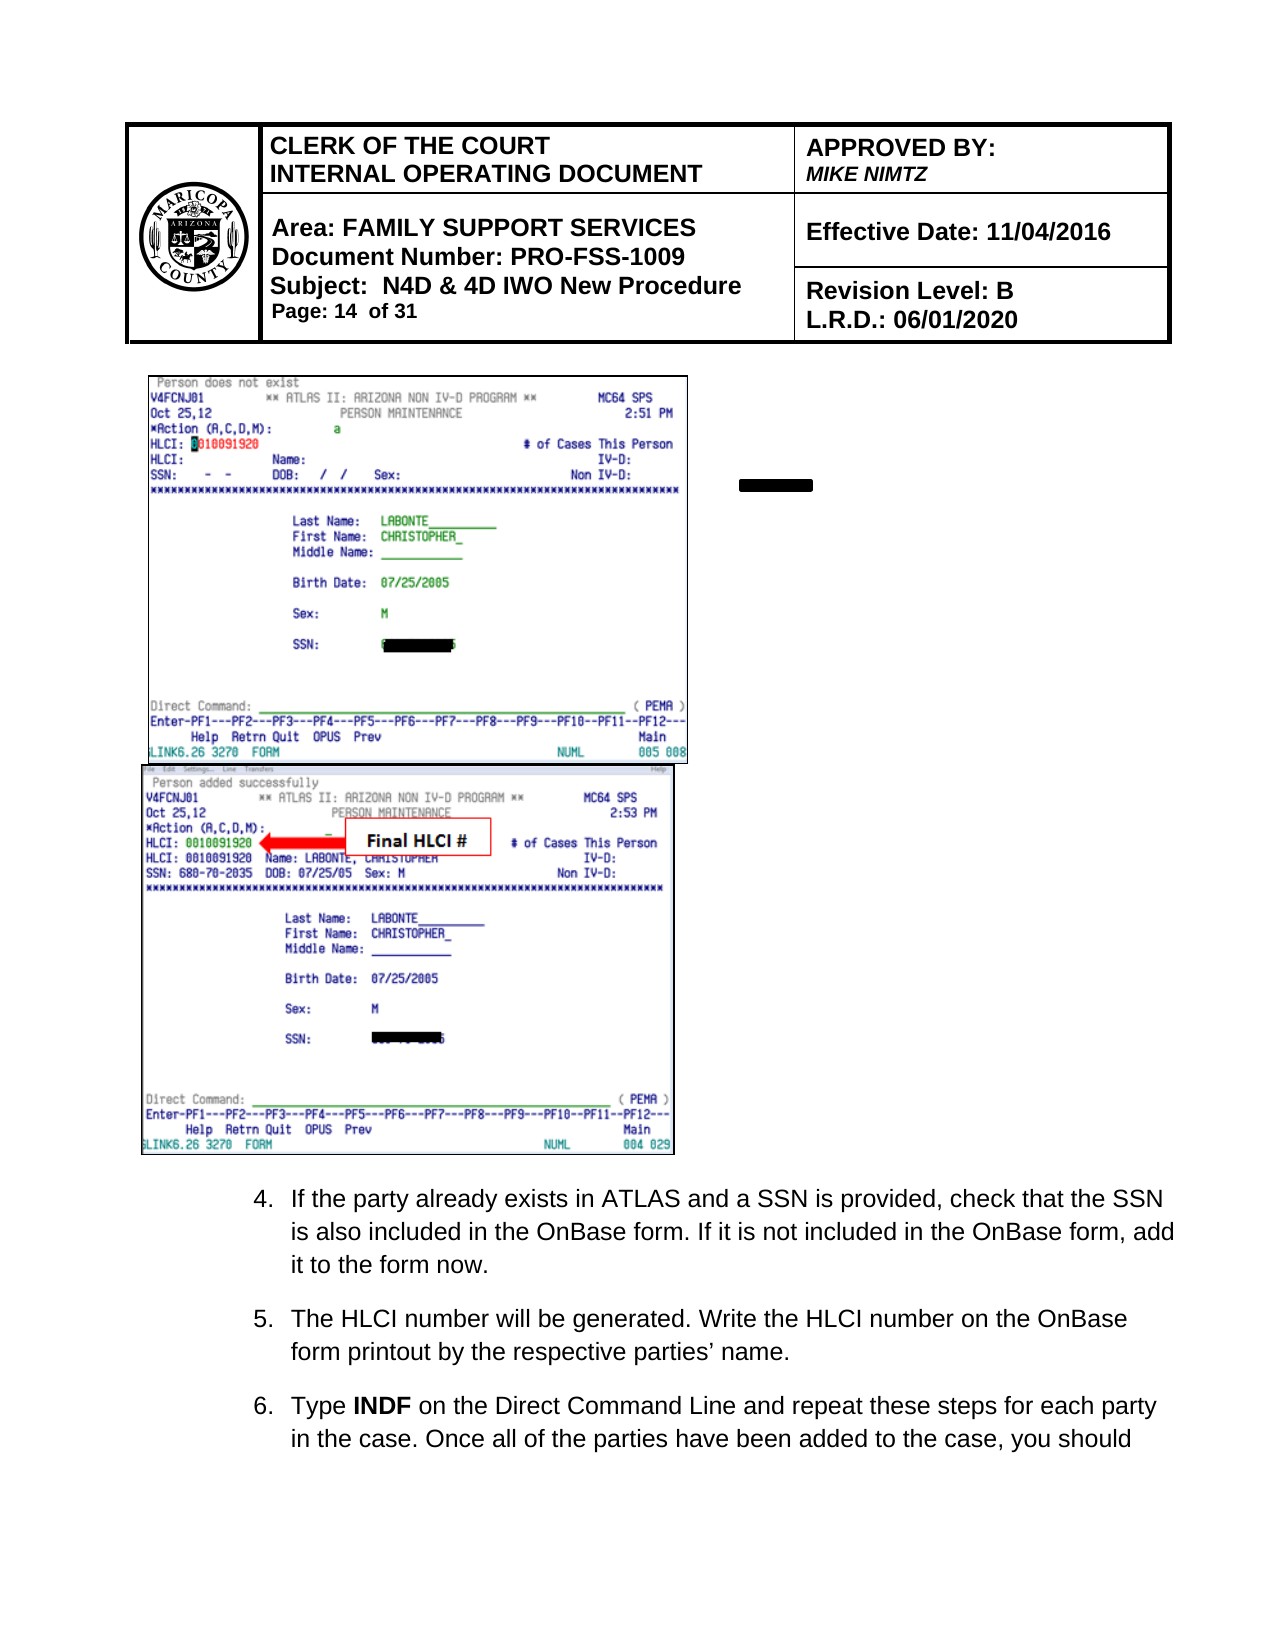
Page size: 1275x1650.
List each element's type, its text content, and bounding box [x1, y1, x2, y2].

picture [142, 766, 673, 1154]
picture [149, 377, 687, 763]
list The HLCI number will be generated. Write the HLCI number on the OnBase form printout by the respective parties’ name. [253, 1304, 1181, 1366]
list If the party already exists in ATLAS and a SSN is provided, check that the SSN is also included in the OnBase form. If it is not included in the OnBase form, add it to the form now. [253, 1184, 1181, 1279]
picture [137, 180, 250, 293]
